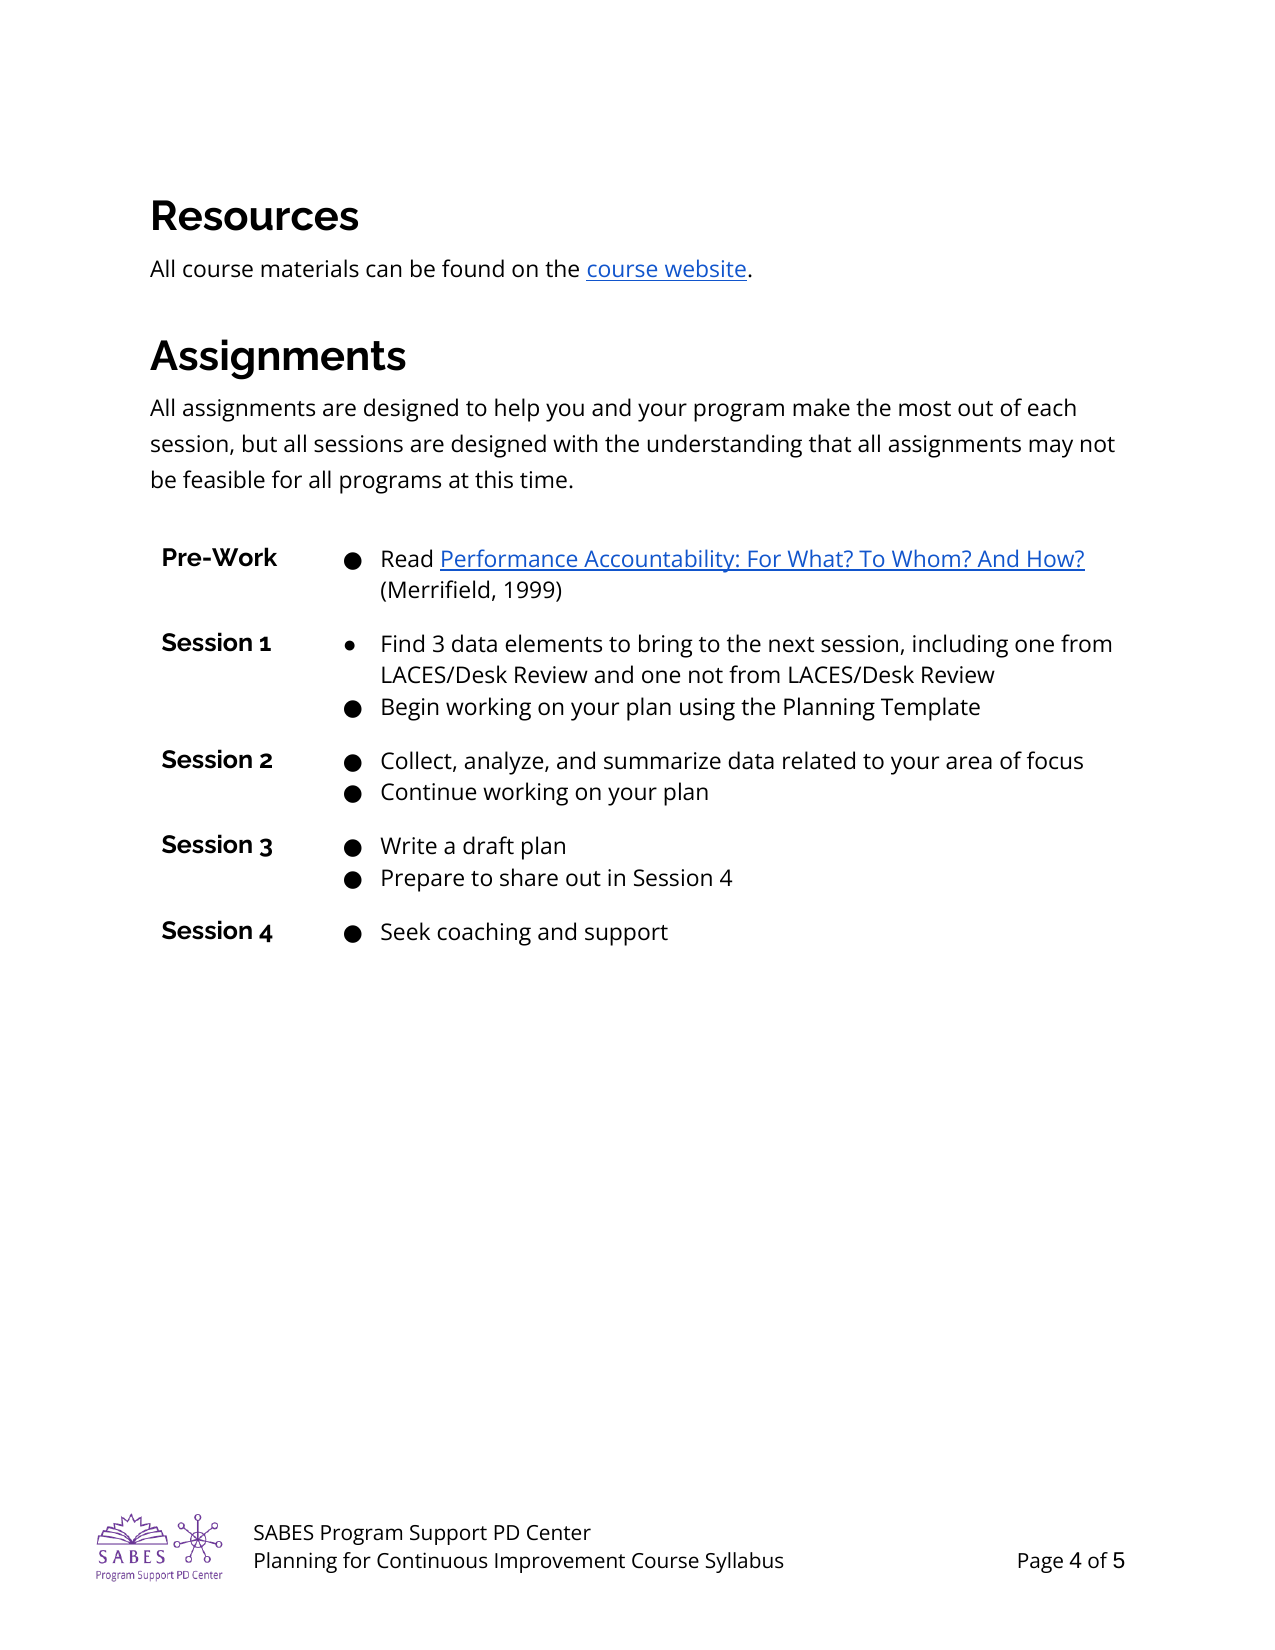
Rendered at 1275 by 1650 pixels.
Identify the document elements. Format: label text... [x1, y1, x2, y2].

table_header Pre-Work [152, 532, 294, 616]
subtitle Resources [150, 192, 1125, 241]
table_cell Session 1 [152, 618, 294, 732]
table_header Read Performance Accountability: For What? To Whom? And How? (Merrifield, 1999) [296, 532, 1125, 616]
table_cell Session 3 [152, 820, 294, 903]
table_cell Collect, analyze, and summarize data related to your area of focus Continue working on your plan [296, 734, 1125, 818]
picture [92, 1508, 226, 1587]
table_cell Seek coaching and support [296, 905, 1125, 957]
table_cell Find 3 data elements to bring to the next session, including one from LACES/Desk Review and one not from LACES/Desk Review Begin working on your plan using the Planning Template [296, 618, 1125, 732]
table_cell Session 2 [152, 734, 294, 818]
text All course materials can be found on the course website. [150, 253, 1125, 284]
table_cell Write a draft plan Prepare to share out in Session 4 [296, 820, 1125, 903]
text All assignments are designed to help you and your program make the most out of each session, but all sessions are designed with the understanding that all assignments may not be feasible for all programs at this time. [150, 392, 1125, 495]
subtitle Assignments [150, 331, 1125, 380]
table_cell Session 4 [152, 905, 294, 957]
